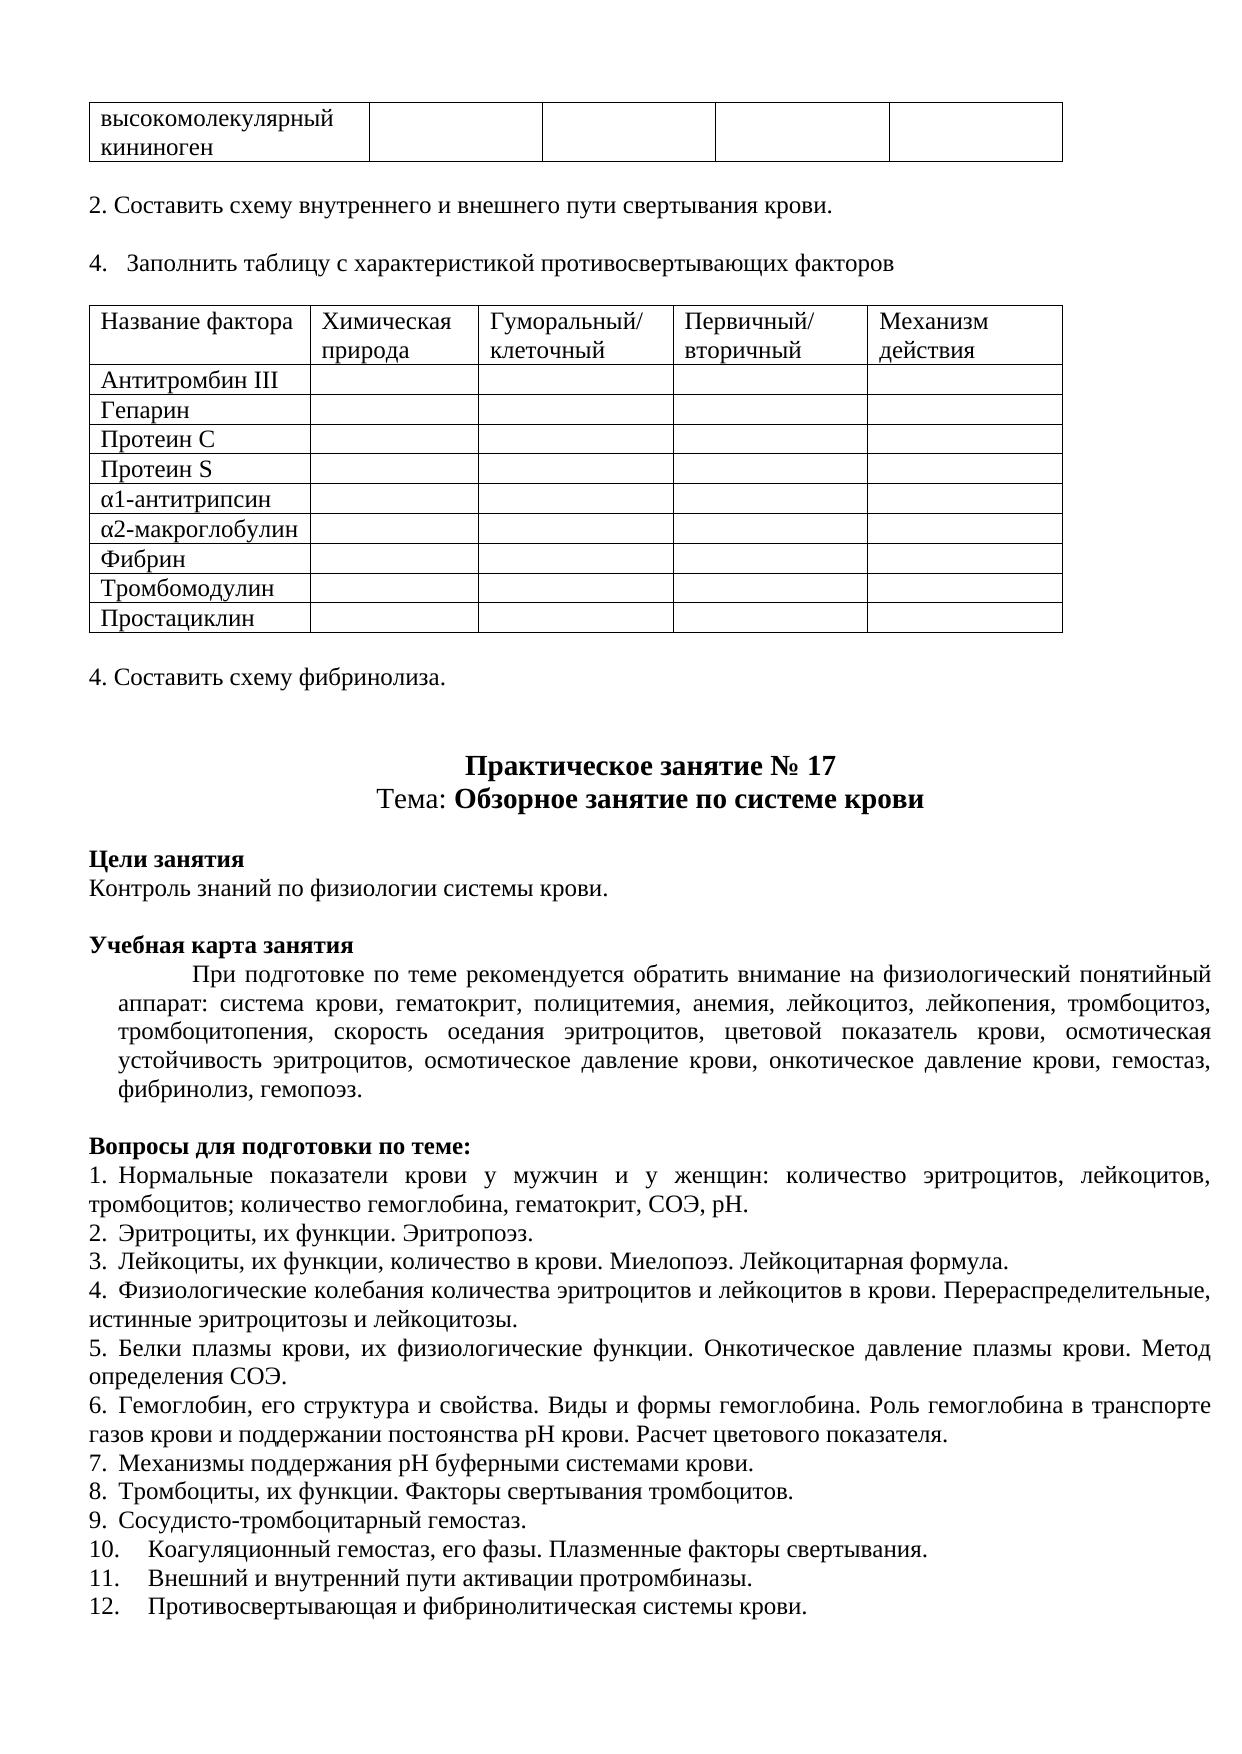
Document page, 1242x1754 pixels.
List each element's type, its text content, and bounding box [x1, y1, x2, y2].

table_cell [868, 574, 1062, 602]
list Коагуляционный гемостаз, его фазы. Плазменные факторы свертывания. [88, 1534, 1212, 1563]
text Цели занятия [88, 844, 1212, 873]
table_cell α2-макроглобулин [90, 514, 310, 543]
table_cell [479, 514, 673, 543]
table_cell [890, 103, 1062, 161]
list Противосвертывающая и фибринолитическая системы крови. [88, 1591, 1212, 1620]
table_cell [868, 514, 1062, 543]
text Учебная карта занятия [88, 930, 1212, 959]
table_cell [868, 484, 1062, 513]
list Заполнить таблицу с характеристикой противосвертывающих факторов [89, 248, 1212, 277]
table_cell [311, 365, 478, 394]
text 2. Составить схему внутреннего и внешнего пути свертывания крови. [88, 190, 1212, 219]
table_cell [311, 454, 478, 483]
table_cell [479, 603, 673, 632]
table_header Первичный/ вторичный [674, 306, 867, 364]
table_cell [674, 574, 867, 602]
table_cell [311, 425, 478, 453]
table_cell Гепарин [90, 395, 310, 423]
text Практическое занятие № 17 [88, 748, 1212, 782]
table_cell Фибрин [90, 544, 310, 572]
list Физиологические колебания количества эритроцитов и лейкоцитов в крови. Перераспределительные, истинные эритроцитозы и лейкоцитозы. [88, 1275, 1212, 1333]
list Тромбоциты, их функции. Факторы свертывания тромбоцитов. [88, 1476, 1212, 1505]
table_cell [479, 395, 673, 423]
table_header Химическая природа [311, 306, 478, 364]
text Контроль знаний по физиологии системы крови. [88, 873, 1212, 901]
table_cell [868, 425, 1062, 453]
table_cell Протеин С [90, 425, 310, 453]
table_cell [674, 395, 867, 423]
table_cell [479, 425, 673, 453]
table_cell Простациклин [90, 603, 310, 632]
list Лейкоциты, их функции, количество в крови. Миелопоэз. Лейкоцитарная формула. [88, 1246, 1212, 1275]
table_cell [543, 103, 715, 161]
table_cell [716, 103, 889, 161]
table_cell [674, 454, 867, 483]
table_cell [674, 603, 867, 632]
table_cell [311, 514, 478, 543]
list Сосудисто-тромбоцитарный гемостаз. [88, 1505, 1212, 1534]
table_cell [674, 514, 867, 543]
table_cell [674, 484, 867, 513]
table_cell [479, 574, 673, 602]
table_cell [479, 365, 673, 394]
table_cell [868, 603, 1062, 632]
text Вопросы для подготовки по теме: [88, 1131, 1212, 1160]
list Эритроциты, их функции. Эритропоэз. [88, 1218, 1212, 1246]
list Нормальные показатели крови у мужчин и у женщин: количество эритроцитов, лейкоцитов, тромбоцитов; количество гемоглобина, гематокрит, СОЭ, рН. [88, 1160, 1212, 1218]
list Гемоглобин, его структура и свойства. Виды и формы гемоглобина. Роль гемоглобина в транспорте газов крови и поддержании постоянства рН крови. Расчет цветового показателя. [88, 1390, 1212, 1448]
table_header Гуморальный/ клеточный [479, 306, 673, 364]
table_cell [479, 484, 673, 513]
table_cell Антитромбин III [90, 365, 310, 394]
table_header Название фактора [90, 306, 310, 364]
table_cell α1-антитрипсин [90, 484, 310, 513]
table_cell [868, 395, 1062, 423]
table_cell [311, 603, 478, 632]
table_cell [311, 544, 478, 572]
table_cell Тромбомодулин [90, 574, 310, 602]
table_cell [370, 103, 542, 161]
table_cell [479, 454, 673, 483]
text При подготовке по теме рекомендуется обратить внимание на физиологический понятийный аппарат: система крови, гематокрит, полицитемия, анемия, лейкоцитоз, лейкопения, тромбоцитоз, тромбоцитопения, скорость оседания эритроцитов, цветовой показатель крови, осмотическая устойчивость эритроцитов, осмотическое давление крови, онкотическое давление крови, гемостаз, фибринолиз, гемопоэз. [118, 959, 1212, 1103]
text Тема: Обзорное занятие по системе крови [88, 782, 1212, 815]
table_cell Протеин S [90, 454, 310, 483]
table_cell [311, 574, 478, 602]
table_cell [479, 544, 673, 572]
table_cell [868, 544, 1062, 572]
table_cell [311, 395, 478, 423]
list Белки плазмы крови, их физиологические функции. Онкотическое давление плазмы крови. Метод определения СОЭ. [88, 1333, 1212, 1390]
text 4. Составить схему фибринолиза. [88, 662, 1212, 691]
list Механизмы поддержания рН буферными системами крови. [88, 1448, 1212, 1476]
list Внешний и внутренний пути активации протромбиназы. [88, 1563, 1212, 1591]
table_cell [868, 365, 1062, 394]
table_cell [674, 365, 867, 394]
table_cell [674, 425, 867, 453]
table_cell [868, 454, 1062, 483]
table_header Механизм действия [868, 306, 1062, 364]
table_cell [311, 484, 478, 513]
table_cell [674, 544, 867, 572]
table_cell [90, 103, 369, 161]
